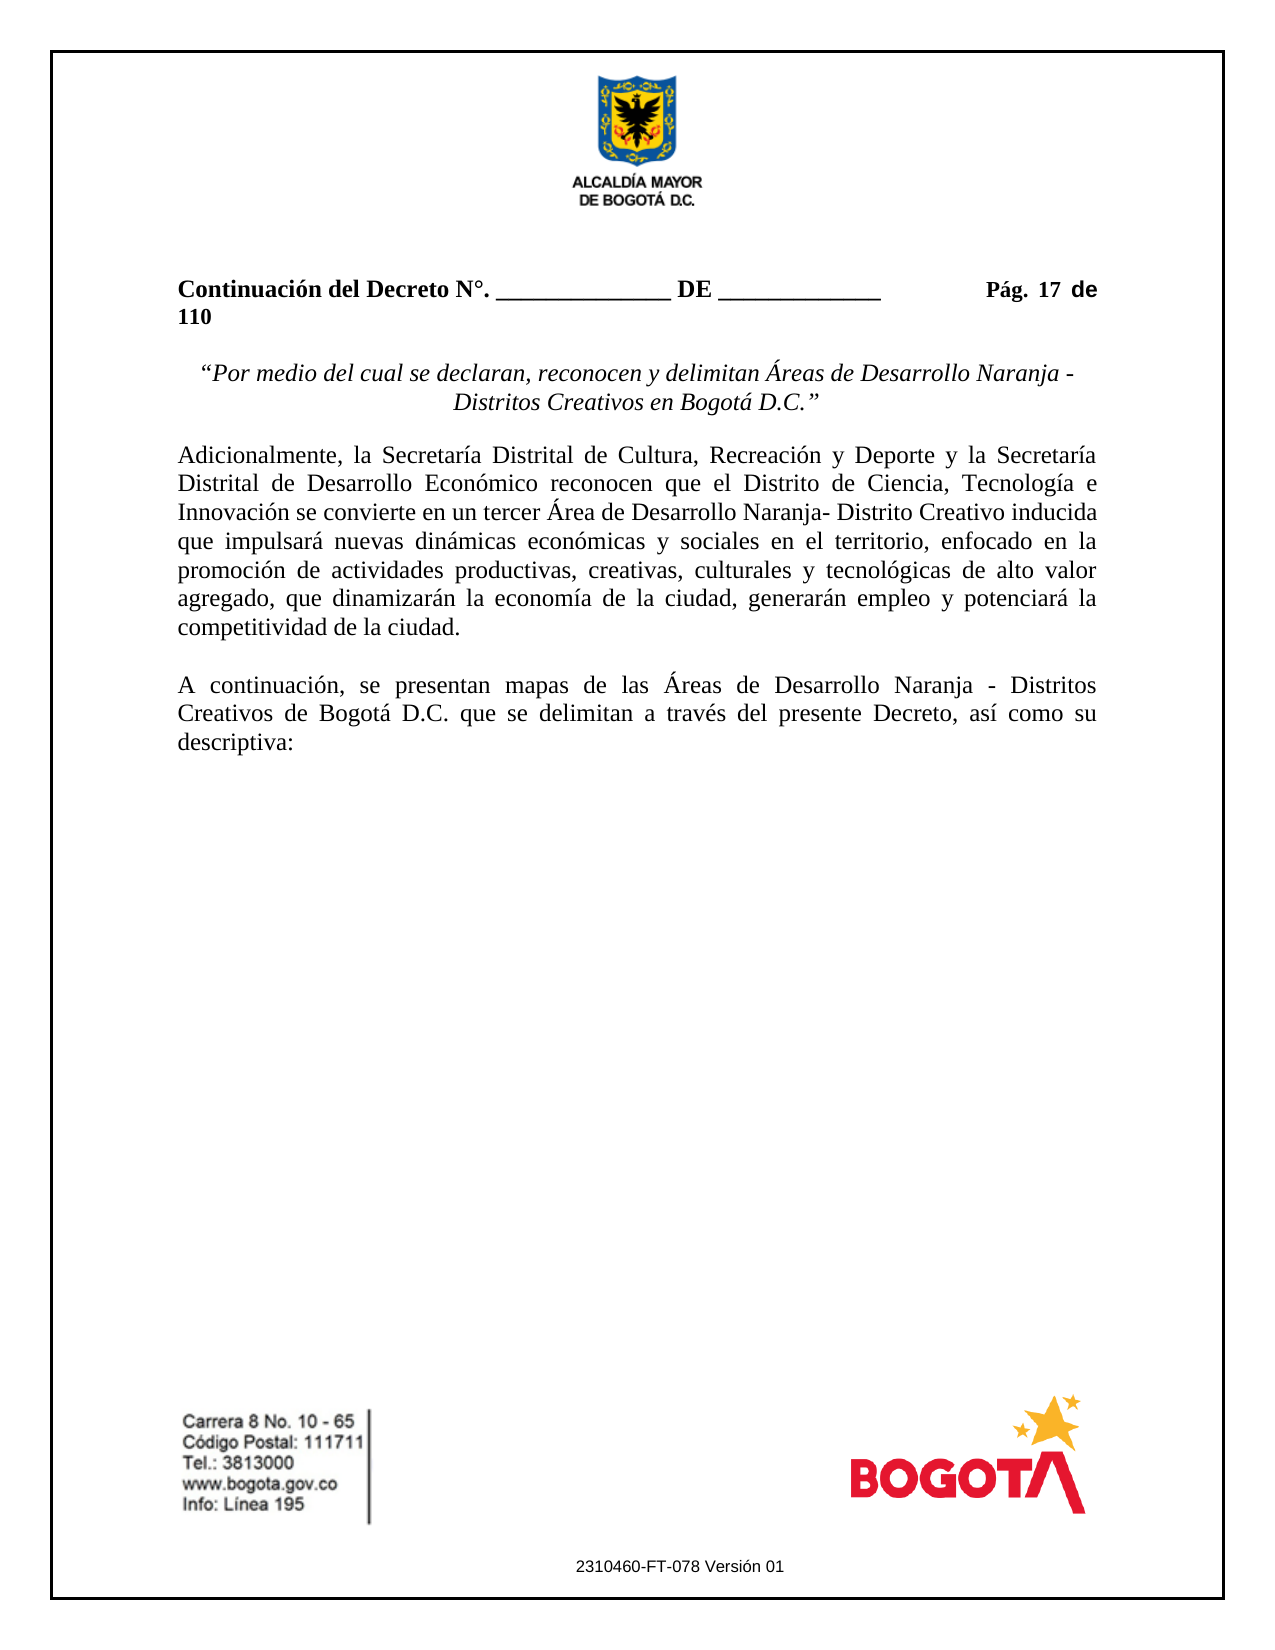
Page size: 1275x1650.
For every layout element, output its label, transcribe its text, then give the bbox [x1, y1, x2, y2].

text A continuación, se presentan mapas de las Áreas de Desarrollo Naranja - Distritos Creativos de Bogotá D.C. que se delimitan a través del presente Decreto, así como su descriptiva: [177, 670, 1098, 756]
picture [563, 65, 712, 217]
text Adicionalmente, la Secretaría Distrital de Cultura, Recreación y Deporte y la Secretaría Distrital de Desarrollo Económico reconocen que el Distrito de Ciencia, Tecnología e Innovación se convierte en un tercer Área de Desarrollo Naranja- Distrito Creativo inducida que impulsará nuevas dinámicas económicas y sociales en el territorio, enfocado en la promoción de actividades productivas, creativas, culturales y tecnológicas de alto valor agregado, que dinamizarán la economía de la ciudad, generarán empleo y potenciará la competitividad de la ciudad. [177, 440, 1098, 641]
picture [177, 1403, 378, 1538]
picture [832, 1391, 1117, 1533]
